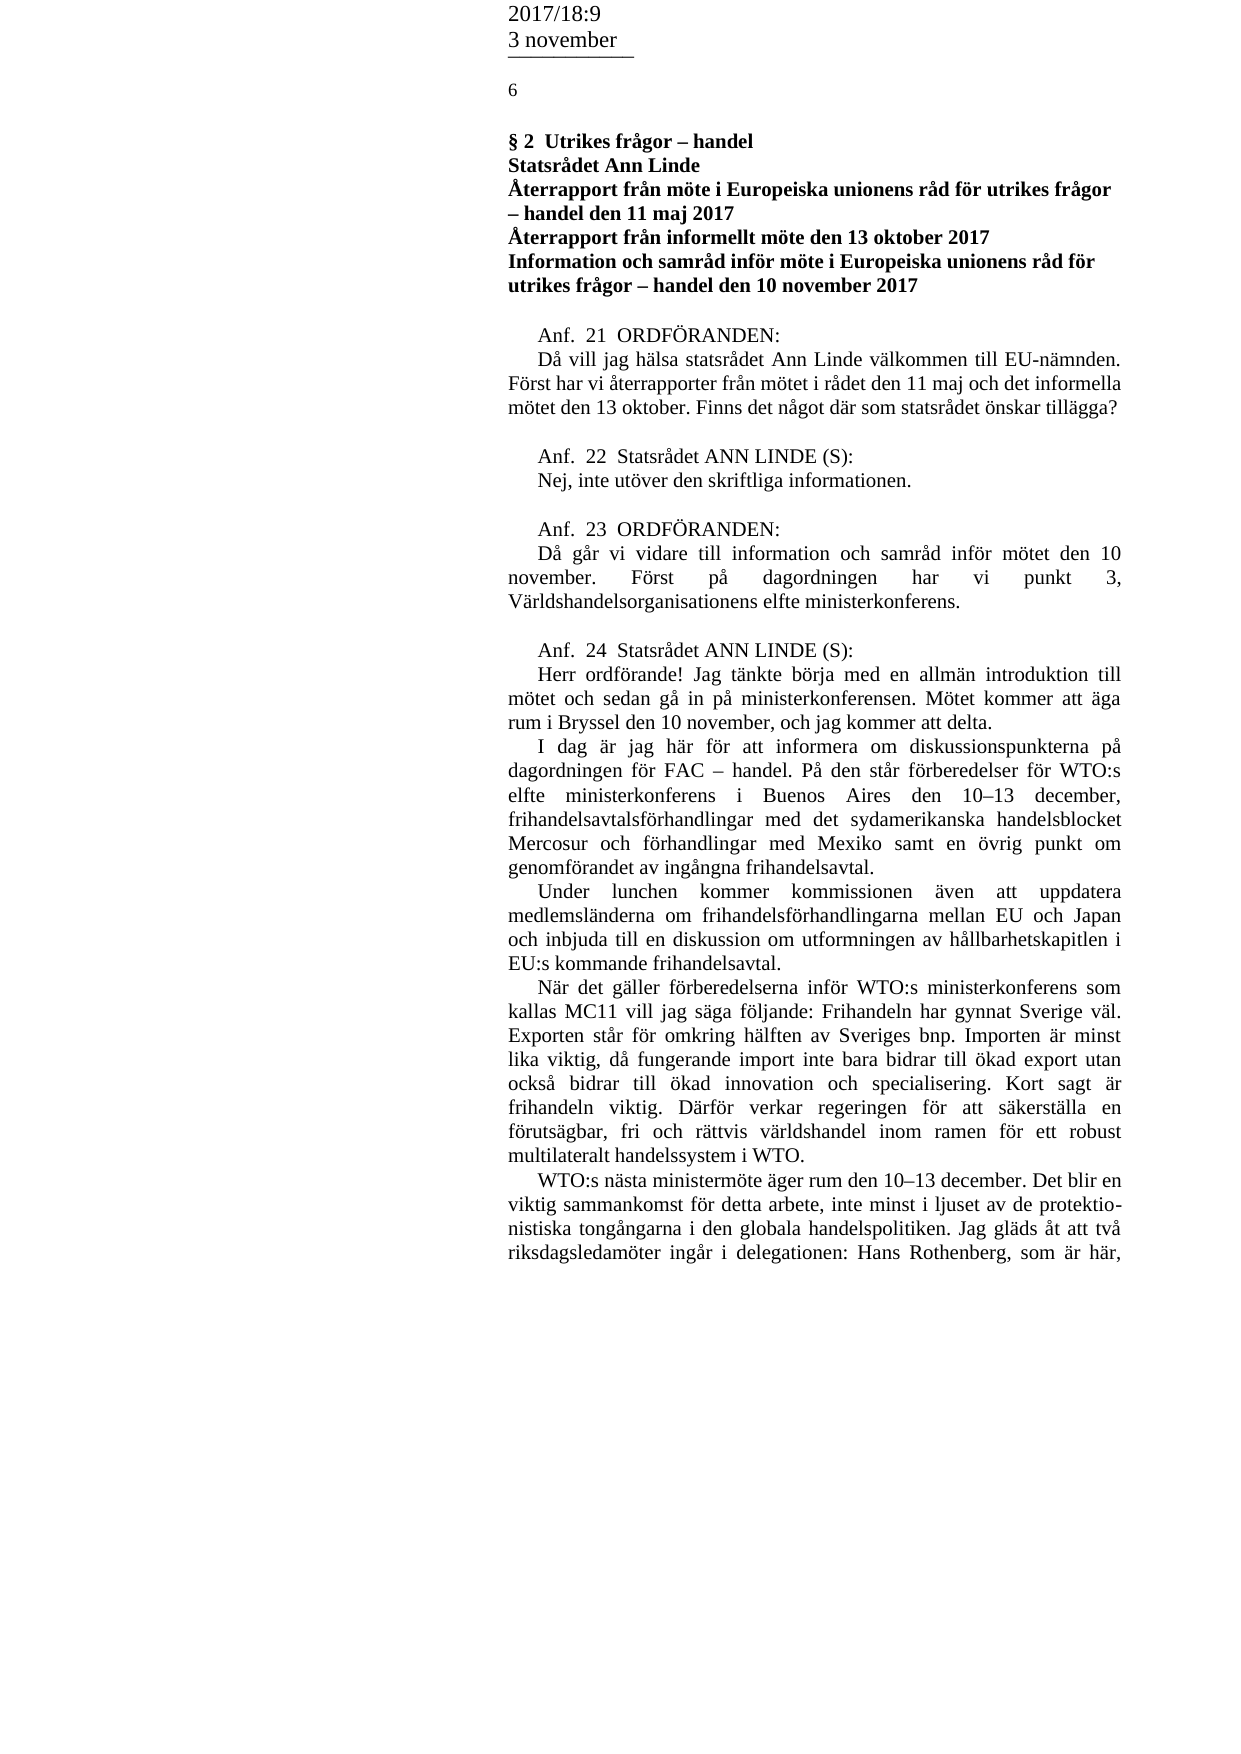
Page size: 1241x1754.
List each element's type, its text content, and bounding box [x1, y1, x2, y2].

text Statsrådet Ann Linde [508, 153, 1122, 177]
text Information och samråd inför möte i Europeiska unionens råd för utrikes frågor – handel den 10 november 2017 [508, 249, 1122, 297]
subtitle § 2 Utrikes frågor – handel [508, 129, 1122, 153]
text Då vill jag hälsa statsrådet Ann Linde välkommen till EU-nämnden. Först har vi återrapporter från mötet i rådet den 11 maj och det informella mötet den 13 oktober. Finns det något där som statsrådet önskar tillägga? [508, 347, 1122, 419]
text Under lunchen kommer kommissionen även att uppdatera medlemsländerna om frihandelsförhandlingarna mellan EU och Japan och inbjuda till en diskussion om utformningen av hållbarhetskapitlen i EU:s kommande frihandelsavtal. [508, 879, 1122, 975]
text Återrapport från informellt möte den 13 oktober 2017 [508, 225, 1122, 249]
text Nej, inte utöver den skriftliga informationen. [508, 468, 1122, 492]
text Herr ordförande! Jag tänkte börja med en allmän introduktion till mötet och sedan gå in på ministerkonferensen. Mötet kommer att äga rum i Bryssel den 10 november, och jag kommer att delta. [508, 662, 1122, 734]
subtitle Anf. 24 Statsrådet ANN LINDE (S): [537, 638, 1122, 662]
text Då går vi vidare till information och samråd inför mötet den 10 november. Först på dagordningen har vi punkt 3, Världshandelsorganisationens elfte ministerkonferens. [508, 541, 1122, 613]
subtitle Anf. 22 Statsrådet ANN LINDE (S): [537, 444, 1122, 468]
text Återrapport från möte i Europeiska unionens råd för utrikes frågor – handel den 11 maj 2017 [508, 177, 1122, 225]
subtitle Anf. 21 ORDFÖRANDEN: [537, 322, 1122, 347]
text När det gäller förberedelserna inför WTO:s ministerkonferens som kallas MC11 vill jag säga följande: Frihandeln har gynnat Sverige väl. Exporten står för omkring hälften av Sveriges bnp. Importen är minst lika viktig, då fungerande import inte bara bidrar till ökad export utan också bidrar till ökad innovation och specialisering. Kort sagt är frihandeln viktig. Därför verkar regeringen för att säkerställa en förutsägbar, fri och rättvis världshandel inom ramen för ett robust multilateralt handelssystem i WTO. [508, 975, 1122, 1167]
text I dag är jag här för att informera om diskussionspunkterna på dagordningen för FAC – handel. På den står förberedelser för WTO:s elfte ministerkonferens i Buenos Aires den 10–13 december, frihandelsavtalsförhandlingar med det sydamerikanska handelsblocket Mercosur och förhandlingar med Mexiko samt en övrig punkt om genomförandet av ingångna frihandelsavtal. [508, 734, 1122, 879]
subtitle Anf. 23 ORDFÖRANDEN: [537, 517, 1122, 541]
